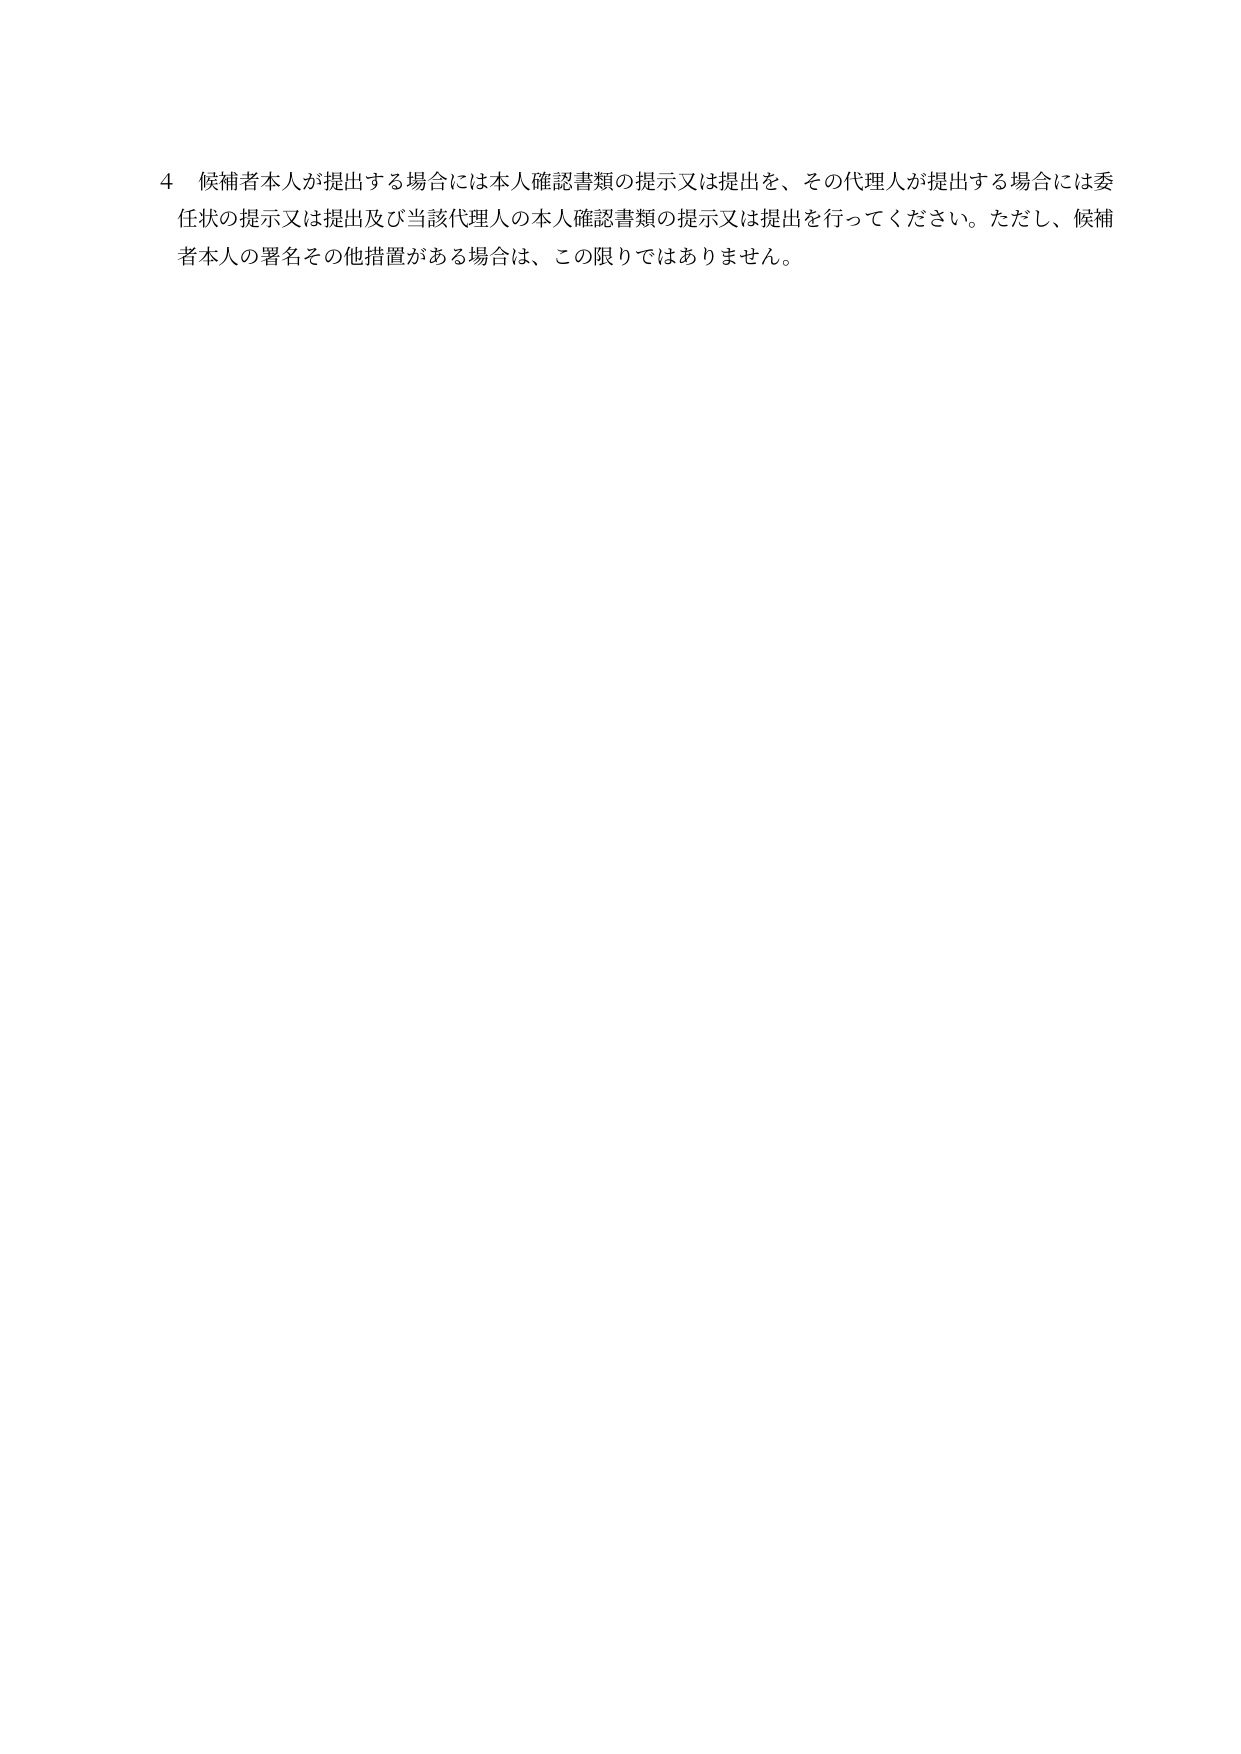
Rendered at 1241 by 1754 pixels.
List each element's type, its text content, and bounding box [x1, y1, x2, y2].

text ４ 候補者本人が提出する場合には本人確認書類の提示又は提出を、その代理人が提出する場合には委任状の提示又は提出及び当該代理人の本人確認書類の提示又は提出を行ってください。ただし、候補者本人の署名その他措置がある場合は、この限りではありません。 [156, 162, 1117, 274]
